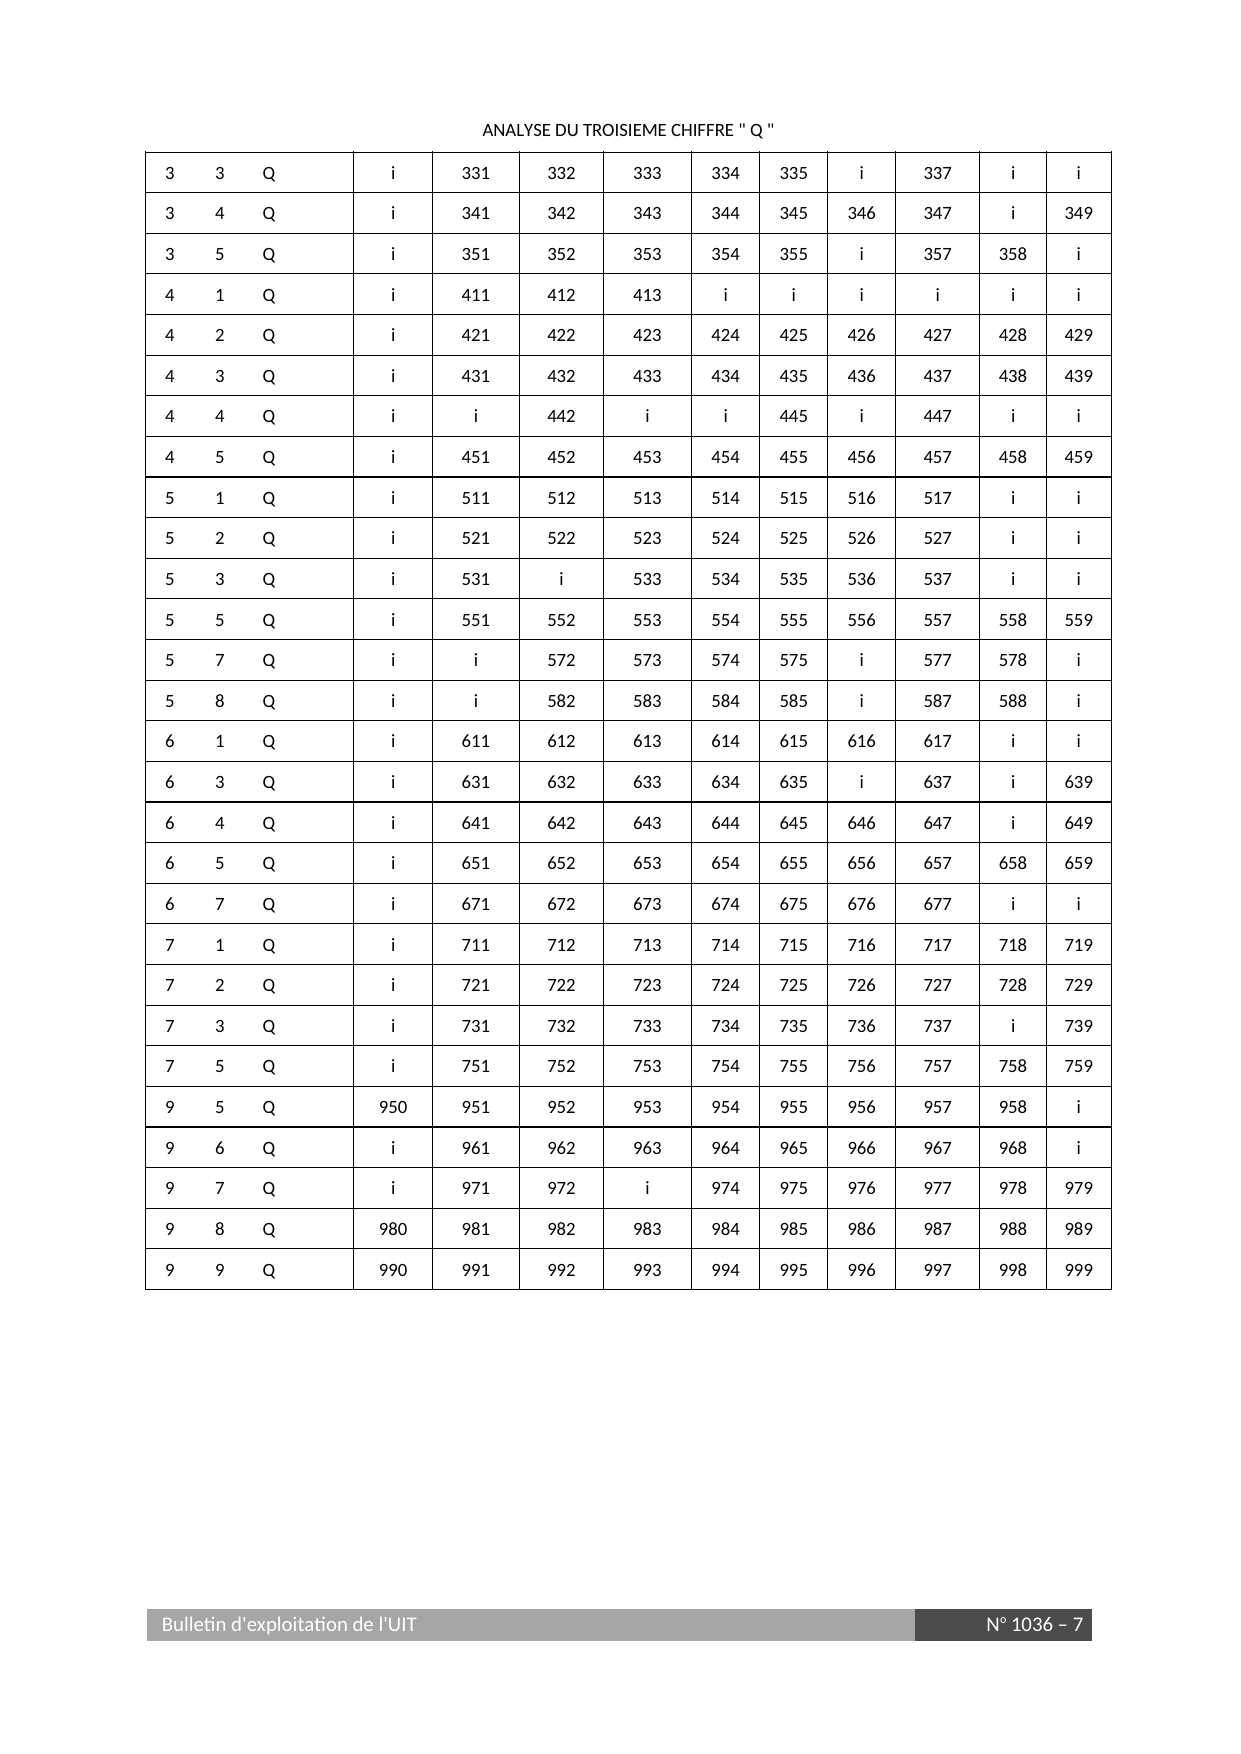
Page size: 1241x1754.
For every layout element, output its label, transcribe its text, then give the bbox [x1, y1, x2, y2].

table_cell Q [245, 153, 292, 192]
table_cell 527 [896, 518, 979, 558]
table_cell 426 [828, 315, 895, 354]
table_cell 718 [980, 924, 1046, 964]
table_cell Q [245, 1209, 292, 1248]
table_cell Q [245, 681, 292, 720]
table_cell 719 [1047, 924, 1111, 964]
table_cell 616 [828, 721, 895, 761]
table_cell Q [245, 924, 292, 964]
table_cell 515 [760, 478, 827, 517]
table_cell 1 [194, 924, 245, 964]
table_cell 993 [604, 1249, 691, 1289]
table_cell i [1047, 234, 1111, 273]
table_cell 439 [1047, 356, 1111, 395]
table_cell 554 [692, 599, 759, 639]
table_cell 982 [520, 1209, 603, 1248]
table_cell i [980, 153, 1046, 192]
table_cell Q [245, 640, 292, 679]
table_cell [292, 356, 353, 395]
table_cell 436 [828, 356, 895, 395]
table_cell 646 [828, 803, 895, 842]
table_cell 553 [604, 599, 691, 639]
table_cell 757 [896, 1046, 979, 1086]
table_cell 7 [146, 1046, 193, 1086]
table_cell [292, 193, 353, 233]
table_cell i [1047, 681, 1111, 720]
table_cell i [828, 762, 895, 801]
table_cell 428 [980, 315, 1046, 354]
table_header ANALYSE DU TROISIEME CHIFFRE " Q " [146, 118, 1111, 151]
table_cell i [354, 843, 432, 883]
table_cell 983 [604, 1209, 691, 1248]
table_cell 357 [896, 234, 979, 273]
table_cell 717 [896, 924, 979, 964]
table_cell [292, 234, 353, 273]
table_cell 978 [980, 1168, 1046, 1208]
table_cell 7 [146, 924, 193, 964]
table_cell 752 [520, 1046, 603, 1086]
table_cell 659 [1047, 843, 1111, 883]
table_cell i [354, 396, 432, 436]
table_cell 724 [692, 965, 759, 1004]
table_cell i [980, 274, 1046, 314]
table_cell 4 [146, 356, 193, 395]
table_cell 964 [692, 1128, 759, 1167]
table_cell i [354, 1128, 432, 1167]
table_cell 346 [828, 193, 895, 233]
table_cell 522 [520, 518, 603, 558]
table_cell 411 [433, 274, 519, 314]
table_cell 981 [433, 1209, 519, 1248]
table_cell [292, 681, 353, 720]
table_cell 5 [194, 234, 245, 273]
table_cell 523 [604, 518, 691, 558]
table_cell 954 [692, 1087, 759, 1126]
table_cell 425 [760, 315, 827, 354]
table_cell [292, 153, 353, 192]
table_cell 714 [692, 924, 759, 964]
table_cell 358 [980, 234, 1046, 273]
table_cell 963 [604, 1128, 691, 1167]
table_cell 3 [146, 193, 193, 233]
table_cell [292, 437, 353, 476]
table_cell i [1047, 274, 1111, 314]
table_cell 633 [604, 762, 691, 801]
table_cell i [354, 274, 432, 314]
table_cell 433 [604, 356, 691, 395]
table_cell Q [245, 721, 292, 761]
table_cell 1 [194, 721, 245, 761]
table_cell 637 [896, 762, 979, 801]
table_cell [292, 1209, 353, 1248]
table_cell [292, 1168, 353, 1208]
table_cell 653 [604, 843, 691, 883]
table_cell 573 [604, 640, 691, 679]
table_cell 632 [520, 762, 603, 801]
table_cell 514 [692, 478, 759, 517]
table_cell 331 [433, 153, 519, 192]
table_cell 412 [520, 274, 603, 314]
table_cell 951 [433, 1087, 519, 1126]
table_cell i [354, 803, 432, 842]
table_cell 4 [194, 803, 245, 842]
table_cell 613 [604, 721, 691, 761]
table_cell 994 [692, 1249, 759, 1289]
table_cell 958 [980, 1087, 1046, 1126]
table_cell 556 [828, 599, 895, 639]
table_cell 754 [692, 1046, 759, 1086]
table_cell 989 [1047, 1209, 1111, 1248]
table_cell i [354, 518, 432, 558]
table_cell 9 [146, 1249, 193, 1289]
table_cell 5 [194, 843, 245, 883]
table_cell 651 [433, 843, 519, 883]
table_cell 756 [828, 1046, 895, 1086]
table_cell [292, 924, 353, 964]
table_cell [292, 640, 353, 679]
table_cell i [1047, 396, 1111, 436]
table_cell 432 [520, 356, 603, 395]
table_cell 999 [1047, 1249, 1111, 1289]
table_cell i [1047, 478, 1111, 517]
table_cell 575 [760, 640, 827, 679]
table_cell 442 [520, 396, 603, 436]
table_cell i [354, 478, 432, 517]
table_cell 5 [194, 1087, 245, 1126]
table_cell 655 [760, 843, 827, 883]
table_cell 3 [146, 153, 193, 192]
table_cell 6 [146, 721, 193, 761]
table_cell [292, 1006, 353, 1045]
table_cell 5 [194, 599, 245, 639]
table_cell 413 [604, 274, 691, 314]
table_cell 992 [520, 1249, 603, 1289]
table_cell 639 [1047, 762, 1111, 801]
table_cell Q [245, 884, 292, 923]
table_cell 6 [146, 762, 193, 801]
table_cell 457 [896, 437, 979, 476]
table_cell 976 [828, 1168, 895, 1208]
table_cell i [1047, 1087, 1111, 1126]
table_cell 998 [980, 1249, 1046, 1289]
table_cell i [828, 681, 895, 720]
table_cell 644 [692, 803, 759, 842]
table_cell 988 [980, 1209, 1046, 1248]
table_cell [292, 1128, 353, 1167]
table_cell 956 [828, 1087, 895, 1126]
table_cell 511 [433, 478, 519, 517]
table_cell 1 [194, 478, 245, 517]
table_cell i [980, 1006, 1046, 1045]
table_cell i [760, 274, 827, 314]
table_cell 6 [194, 1128, 245, 1167]
table_cell 583 [604, 681, 691, 720]
table_cell Q [245, 315, 292, 354]
table_cell 513 [604, 478, 691, 517]
table_cell i [354, 681, 432, 720]
table_cell Q [245, 274, 292, 314]
table_cell 454 [692, 437, 759, 476]
table_cell 559 [1047, 599, 1111, 639]
table_cell 2 [194, 518, 245, 558]
table_cell 453 [604, 437, 691, 476]
table_cell 739 [1047, 1006, 1111, 1045]
table_cell 552 [520, 599, 603, 639]
table_cell 524 [692, 518, 759, 558]
table_cell i [604, 1168, 691, 1208]
table_cell 991 [433, 1249, 519, 1289]
table_cell 347 [896, 193, 979, 233]
table_cell i [692, 274, 759, 314]
table_cell i [980, 884, 1046, 923]
table_cell 9 [146, 1128, 193, 1167]
table_cell [292, 1087, 353, 1126]
table_cell Q [245, 1046, 292, 1086]
table_cell 980 [354, 1209, 432, 1248]
table_cell 635 [760, 762, 827, 801]
table_cell 728 [980, 965, 1046, 1004]
table_cell Q [245, 1087, 292, 1126]
table_cell 722 [520, 965, 603, 1004]
table_cell Q [245, 843, 292, 883]
table_cell 335 [760, 153, 827, 192]
table_cell Q [245, 762, 292, 801]
table_cell 438 [980, 356, 1046, 395]
table_cell 676 [828, 884, 895, 923]
table_cell 990 [354, 1249, 432, 1289]
table_cell [292, 315, 353, 354]
table_cell i [828, 640, 895, 679]
table_cell [292, 721, 353, 761]
table_cell 345 [760, 193, 827, 233]
table_cell 721 [433, 965, 519, 1004]
table_cell 953 [604, 1087, 691, 1126]
table_cell 452 [520, 437, 603, 476]
table_cell i [1047, 884, 1111, 923]
table_cell 971 [433, 1168, 519, 1208]
table_cell 584 [692, 681, 759, 720]
table_cell i [980, 518, 1046, 558]
table_cell 751 [433, 1046, 519, 1086]
table_cell 9 [194, 1249, 245, 1289]
table_cell 7 [146, 1006, 193, 1045]
table_cell 723 [604, 965, 691, 1004]
table_cell 957 [896, 1087, 979, 1126]
table_cell 334 [692, 153, 759, 192]
table_cell 447 [896, 396, 979, 436]
table_cell 977 [896, 1168, 979, 1208]
table_cell 4 [146, 274, 193, 314]
table_cell 525 [760, 518, 827, 558]
table_cell 341 [433, 193, 519, 233]
table_cell [292, 1249, 353, 1289]
table_cell Q [245, 1006, 292, 1045]
table_cell i [980, 559, 1046, 598]
table_cell [292, 396, 353, 436]
table_cell 352 [520, 234, 603, 273]
table_cell 968 [980, 1128, 1046, 1167]
table_cell Q [245, 193, 292, 233]
table_cell i [354, 721, 432, 761]
table_cell 713 [604, 924, 691, 964]
table_cell [292, 884, 353, 923]
table_cell Q [245, 803, 292, 842]
table_cell 434 [692, 356, 759, 395]
table_cell 641 [433, 803, 519, 842]
table_cell 967 [896, 1128, 979, 1167]
table_cell 729 [1047, 965, 1111, 1004]
table_cell 3 [194, 762, 245, 801]
table_cell 5 [194, 437, 245, 476]
table_cell 725 [760, 965, 827, 1004]
table_cell i [354, 437, 432, 476]
table_cell 5 [146, 640, 193, 679]
table_cell i [354, 559, 432, 598]
table_cell 337 [896, 153, 979, 192]
table_cell 972 [520, 1168, 603, 1208]
table_cell 574 [692, 640, 759, 679]
table_cell 354 [692, 234, 759, 273]
table_cell 355 [760, 234, 827, 273]
table_cell 715 [760, 924, 827, 964]
table_cell i [1047, 1128, 1111, 1167]
table_cell 349 [1047, 193, 1111, 233]
table_cell 617 [896, 721, 979, 761]
table_cell 647 [896, 803, 979, 842]
table_cell 3 [194, 1006, 245, 1045]
table_cell 557 [896, 599, 979, 639]
table_cell i [828, 396, 895, 436]
table_cell Q [245, 599, 292, 639]
table_cell 3 [194, 153, 245, 192]
table_cell 6 [146, 803, 193, 842]
table_cell 611 [433, 721, 519, 761]
table_cell 536 [828, 559, 895, 598]
table_cell 5 [146, 599, 193, 639]
table_cell 962 [520, 1128, 603, 1167]
table_cell 984 [692, 1209, 759, 1248]
table_cell 955 [760, 1087, 827, 1126]
table_cell 672 [520, 884, 603, 923]
table_cell 578 [980, 640, 1046, 679]
table_cell i [896, 274, 979, 314]
table_cell 4 [194, 396, 245, 436]
table_cell 996 [828, 1249, 895, 1289]
table_cell Q [245, 356, 292, 395]
table_cell 952 [520, 1087, 603, 1126]
table_cell 1 [194, 274, 245, 314]
table_cell 7 [194, 1168, 245, 1208]
table_cell 531 [433, 559, 519, 598]
table_cell 995 [760, 1249, 827, 1289]
table_cell 437 [896, 356, 979, 395]
table_cell i [354, 234, 432, 273]
table_cell 979 [1047, 1168, 1111, 1208]
table_cell 671 [433, 884, 519, 923]
table_cell 3 [146, 234, 193, 273]
table_cell [292, 762, 353, 801]
table_cell 435 [760, 356, 827, 395]
table_cell Q [245, 234, 292, 273]
table_cell 7 [146, 965, 193, 1004]
table_cell 585 [760, 681, 827, 720]
table_cell 737 [896, 1006, 979, 1045]
table_cell 2 [194, 965, 245, 1004]
table_cell i [980, 721, 1046, 761]
table_cell 516 [828, 478, 895, 517]
table_cell [292, 843, 353, 883]
table_cell 5 [194, 1046, 245, 1086]
table_cell 736 [828, 1006, 895, 1045]
table_cell 654 [692, 843, 759, 883]
table_cell i [354, 884, 432, 923]
table_cell 674 [692, 884, 759, 923]
table_cell 755 [760, 1046, 827, 1086]
table_cell 342 [520, 193, 603, 233]
table_cell [292, 965, 353, 1004]
table_cell 526 [828, 518, 895, 558]
table_cell 458 [980, 437, 1046, 476]
table_cell i [354, 193, 432, 233]
table_cell Q [245, 965, 292, 1004]
table_cell 9 [146, 1209, 193, 1248]
table_cell 716 [828, 924, 895, 964]
table_cell Q [245, 559, 292, 598]
table_cell 456 [828, 437, 895, 476]
table_cell [292, 274, 353, 314]
table_cell 7 [194, 640, 245, 679]
table_cell 459 [1047, 437, 1111, 476]
table_cell 614 [692, 721, 759, 761]
table_cell [292, 559, 353, 598]
table_cell 2 [194, 315, 245, 354]
table_cell Q [245, 1128, 292, 1167]
table_cell 733 [604, 1006, 691, 1045]
table_cell 634 [692, 762, 759, 801]
table_cell 5 [146, 478, 193, 517]
table_cell 422 [520, 315, 603, 354]
table_cell 512 [520, 478, 603, 517]
table_cell 753 [604, 1046, 691, 1086]
table_cell 587 [896, 681, 979, 720]
table_cell 343 [604, 193, 691, 233]
table_cell 677 [896, 884, 979, 923]
table_cell 727 [896, 965, 979, 1004]
table_cell 427 [896, 315, 979, 354]
table_cell 333 [604, 153, 691, 192]
table_cell i [354, 153, 432, 192]
table_cell [292, 478, 353, 517]
table_cell 3 [194, 559, 245, 598]
table_cell 734 [692, 1006, 759, 1045]
table_cell i [828, 153, 895, 192]
table_cell 759 [1047, 1046, 1111, 1086]
table_cell 6 [146, 843, 193, 883]
table_cell Q [245, 1168, 292, 1208]
table_cell i [433, 640, 519, 679]
table_cell 537 [896, 559, 979, 598]
table_cell 673 [604, 884, 691, 923]
table_cell i [354, 356, 432, 395]
table_cell 588 [980, 681, 1046, 720]
table_cell 353 [604, 234, 691, 273]
table_cell 577 [896, 640, 979, 679]
table_cell 558 [980, 599, 1046, 639]
table_cell 985 [760, 1209, 827, 1248]
table_cell i [980, 396, 1046, 436]
table_cell 421 [433, 315, 519, 354]
table_cell 612 [520, 721, 603, 761]
table_cell 582 [520, 681, 603, 720]
table_cell i [354, 965, 432, 1004]
table_cell i [980, 803, 1046, 842]
table_cell 758 [980, 1046, 1046, 1086]
table_cell 656 [828, 843, 895, 883]
table_cell 351 [433, 234, 519, 273]
table_cell Q [245, 1249, 292, 1289]
table_cell 5 [146, 681, 193, 720]
table_cell i [433, 396, 519, 436]
table_cell 4 [146, 315, 193, 354]
table_cell i [354, 599, 432, 639]
table_cell i [1047, 559, 1111, 598]
table_cell 649 [1047, 803, 1111, 842]
table_cell [292, 1046, 353, 1086]
table_cell 429 [1047, 315, 1111, 354]
table_cell 643 [604, 803, 691, 842]
table_cell i [354, 640, 432, 679]
table_cell i [354, 315, 432, 354]
table_cell 555 [760, 599, 827, 639]
table_cell 451 [433, 437, 519, 476]
table_cell i [1047, 518, 1111, 558]
table_cell 3 [194, 356, 245, 395]
table_cell i [354, 1006, 432, 1045]
table_cell 431 [433, 356, 519, 395]
table_cell 965 [760, 1128, 827, 1167]
table_cell Q [245, 437, 292, 476]
table_cell 423 [604, 315, 691, 354]
table_cell 645 [760, 803, 827, 842]
table_cell Q [245, 478, 292, 517]
table_cell [292, 518, 353, 558]
table_cell 726 [828, 965, 895, 1004]
table_cell i [828, 234, 895, 273]
table_cell 4 [146, 437, 193, 476]
table_cell 9 [146, 1087, 193, 1126]
table_cell 732 [520, 1006, 603, 1045]
table_cell 521 [433, 518, 519, 558]
table_cell 642 [520, 803, 603, 842]
table_cell [292, 803, 353, 842]
table_cell i [1047, 721, 1111, 761]
table_cell i [520, 559, 603, 598]
table_cell i [354, 1168, 432, 1208]
table_cell 9 [146, 1168, 193, 1208]
table_cell 966 [828, 1128, 895, 1167]
table_cell 987 [896, 1209, 979, 1248]
table_cell 445 [760, 396, 827, 436]
table_cell Q [245, 396, 292, 436]
table_cell 344 [692, 193, 759, 233]
table_cell 424 [692, 315, 759, 354]
table_cell i [980, 478, 1046, 517]
table_cell 455 [760, 437, 827, 476]
table_cell i [354, 762, 432, 801]
table_cell 961 [433, 1128, 519, 1167]
table_cell i [1047, 640, 1111, 679]
table_cell 657 [896, 843, 979, 883]
table_cell 5 [146, 559, 193, 598]
table_cell 517 [896, 478, 979, 517]
table_cell 652 [520, 843, 603, 883]
table_cell i [980, 193, 1046, 233]
table_cell 534 [692, 559, 759, 598]
table_cell 735 [760, 1006, 827, 1045]
table_cell 5 [146, 518, 193, 558]
table_cell [292, 599, 353, 639]
table_cell i [354, 1046, 432, 1086]
table_cell 615 [760, 721, 827, 761]
table_cell 6 [146, 884, 193, 923]
table_cell 533 [604, 559, 691, 598]
table_cell 8 [194, 681, 245, 720]
table_cell i [354, 924, 432, 964]
table_cell 675 [760, 884, 827, 923]
table_cell 997 [896, 1249, 979, 1289]
table_cell 975 [760, 1168, 827, 1208]
table_cell 8 [194, 1209, 245, 1248]
table_cell i [1047, 153, 1111, 192]
table_cell 974 [692, 1168, 759, 1208]
table_cell 572 [520, 640, 603, 679]
table_cell i [604, 396, 691, 436]
table_cell 4 [194, 193, 245, 233]
table_cell i [692, 396, 759, 436]
table_cell 658 [980, 843, 1046, 883]
table_cell 731 [433, 1006, 519, 1045]
table_cell i [433, 681, 519, 720]
table_cell 7 [194, 884, 245, 923]
table_cell 332 [520, 153, 603, 192]
table_cell i [980, 762, 1046, 801]
table_cell 712 [520, 924, 603, 964]
table_cell Q [245, 518, 292, 558]
table_cell 711 [433, 924, 519, 964]
table_cell i [828, 274, 895, 314]
table_cell 551 [433, 599, 519, 639]
table_cell 986 [828, 1209, 895, 1248]
table_cell 4 [146, 396, 193, 436]
table_cell 950 [354, 1087, 432, 1126]
table_cell 631 [433, 762, 519, 801]
table_cell 535 [760, 559, 827, 598]
